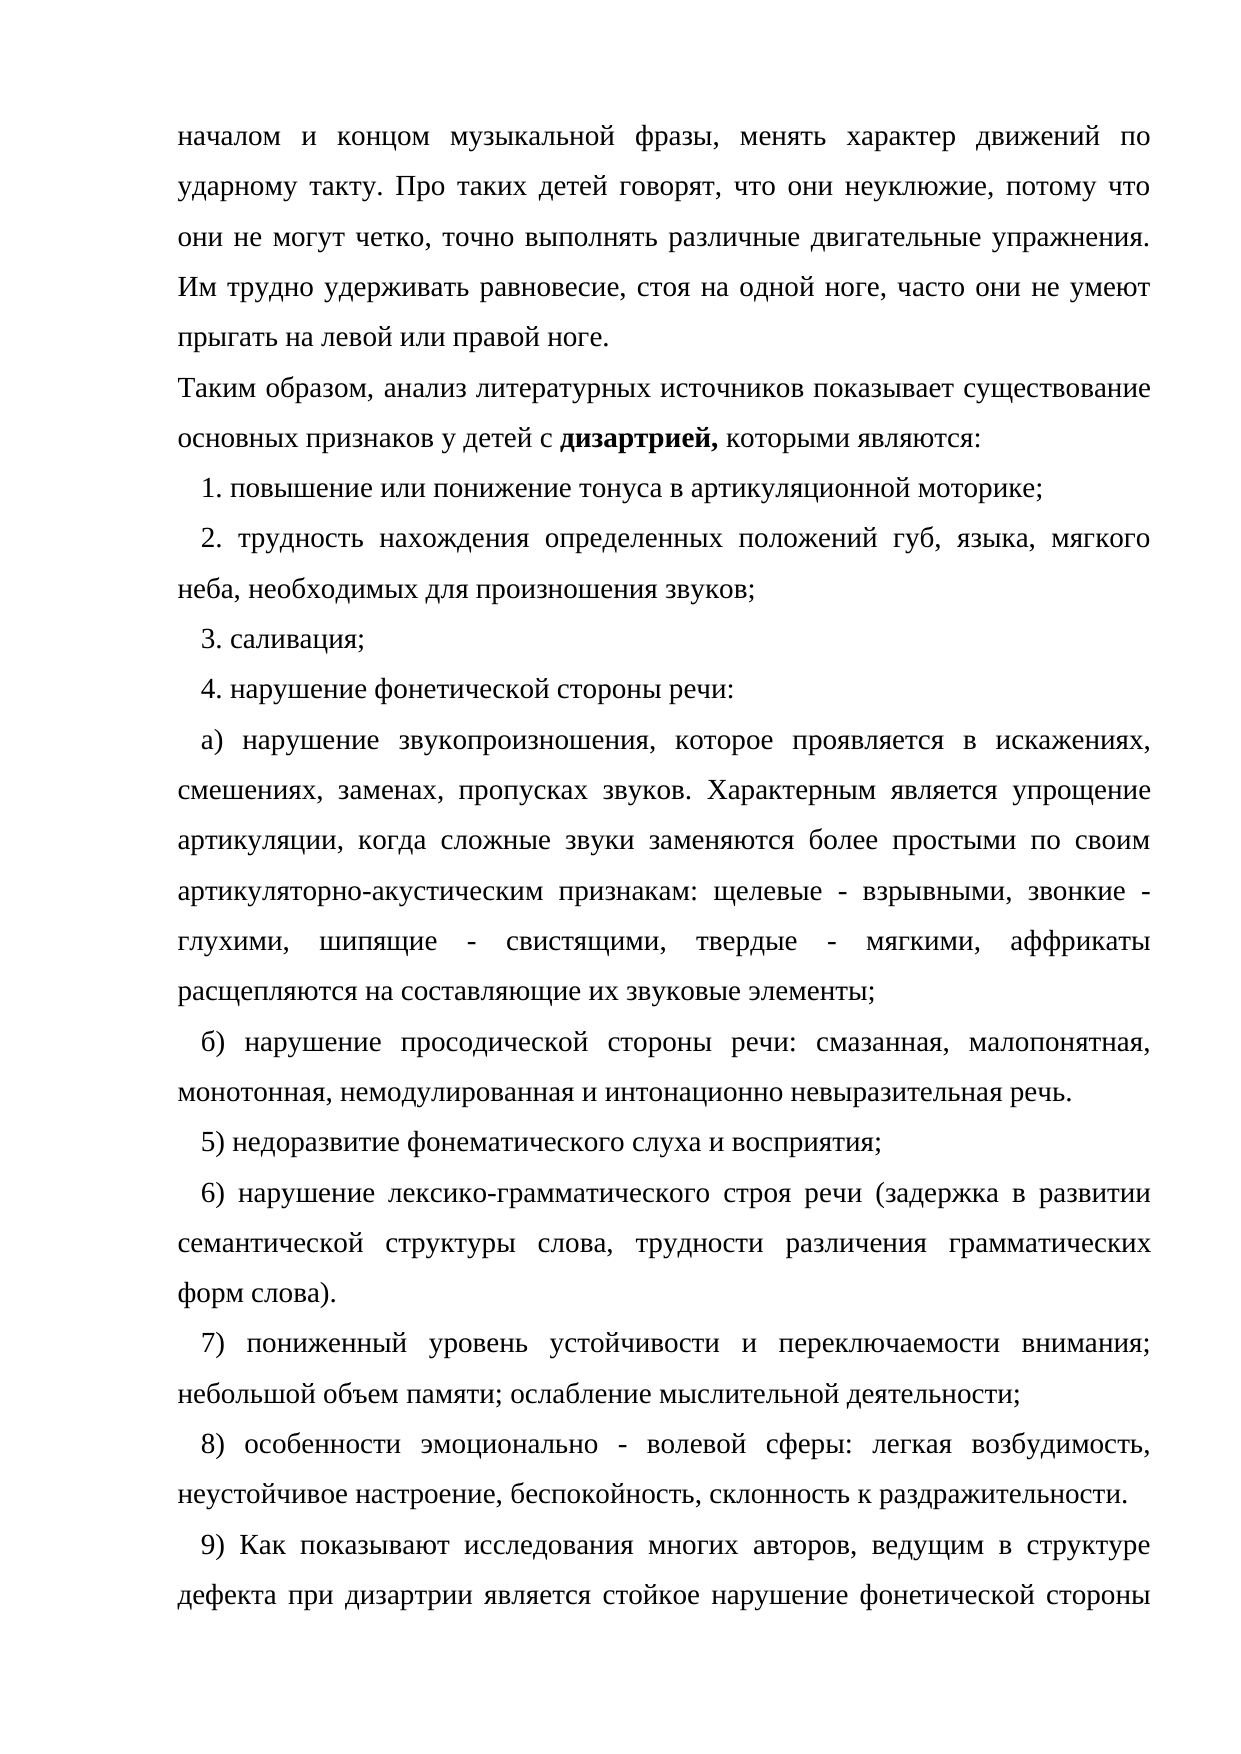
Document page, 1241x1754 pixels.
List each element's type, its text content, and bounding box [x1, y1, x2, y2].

text Таким образом, анализ литературных источников показывает существование основных признаков у детей с дизартрией, которыми являются: [177, 370, 1152, 453]
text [177, 118, 1152, 353]
text 7) пониженный уровень устойчивости и переключаемости внимания; небольшой объем памяти; ослабление мыслительной деятельности; [177, 1326, 1152, 1409]
text 5) недоразвитие фонематического слуха и восприятия; [177, 1124, 1152, 1158]
text 2. трудность нахождения определенных положений губ, языка, мягкого неба, необходимых для произношения звуков; [177, 521, 1152, 604]
text 4. нарушение фонетической стороны речи: [177, 672, 1152, 705]
text б) нарушение просодической стороны речи: смазанная, малопонятная, монотонная, немодулированная и интонационно невыразительная речь. [177, 1024, 1152, 1108]
text 1. повышение или понижение тонуса в артикуляционной моторике; [177, 470, 1152, 504]
text 6) нарушение лексико-грамматического строя речи (задержка в развитии семантической структуры слова, трудности различения грамматических форм слова). [177, 1175, 1152, 1309]
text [177, 1527, 1152, 1611]
text 3. саливация; [177, 621, 1152, 655]
text а) нарушение звукопроизношения, которое проявляется в искажениях, смешениях, заменах, пропусках звуков. Характерным является упрощение артикуляции, когда сложные звуки заменяются более простыми по своим артикуляторно-акустическим признакам: щелевые - взрывными, звонкие - глухими, шипящие - свистящими, твердые - мягкими, аффрикаты расщепляются на составляющие их звуковые элементы; [177, 722, 1152, 1007]
text 8) особенности эмоционально - волевой сферы: легкая возбудимость, неустойчивое настроение, беспокойность, склонность к раздражительности. [177, 1426, 1152, 1510]
